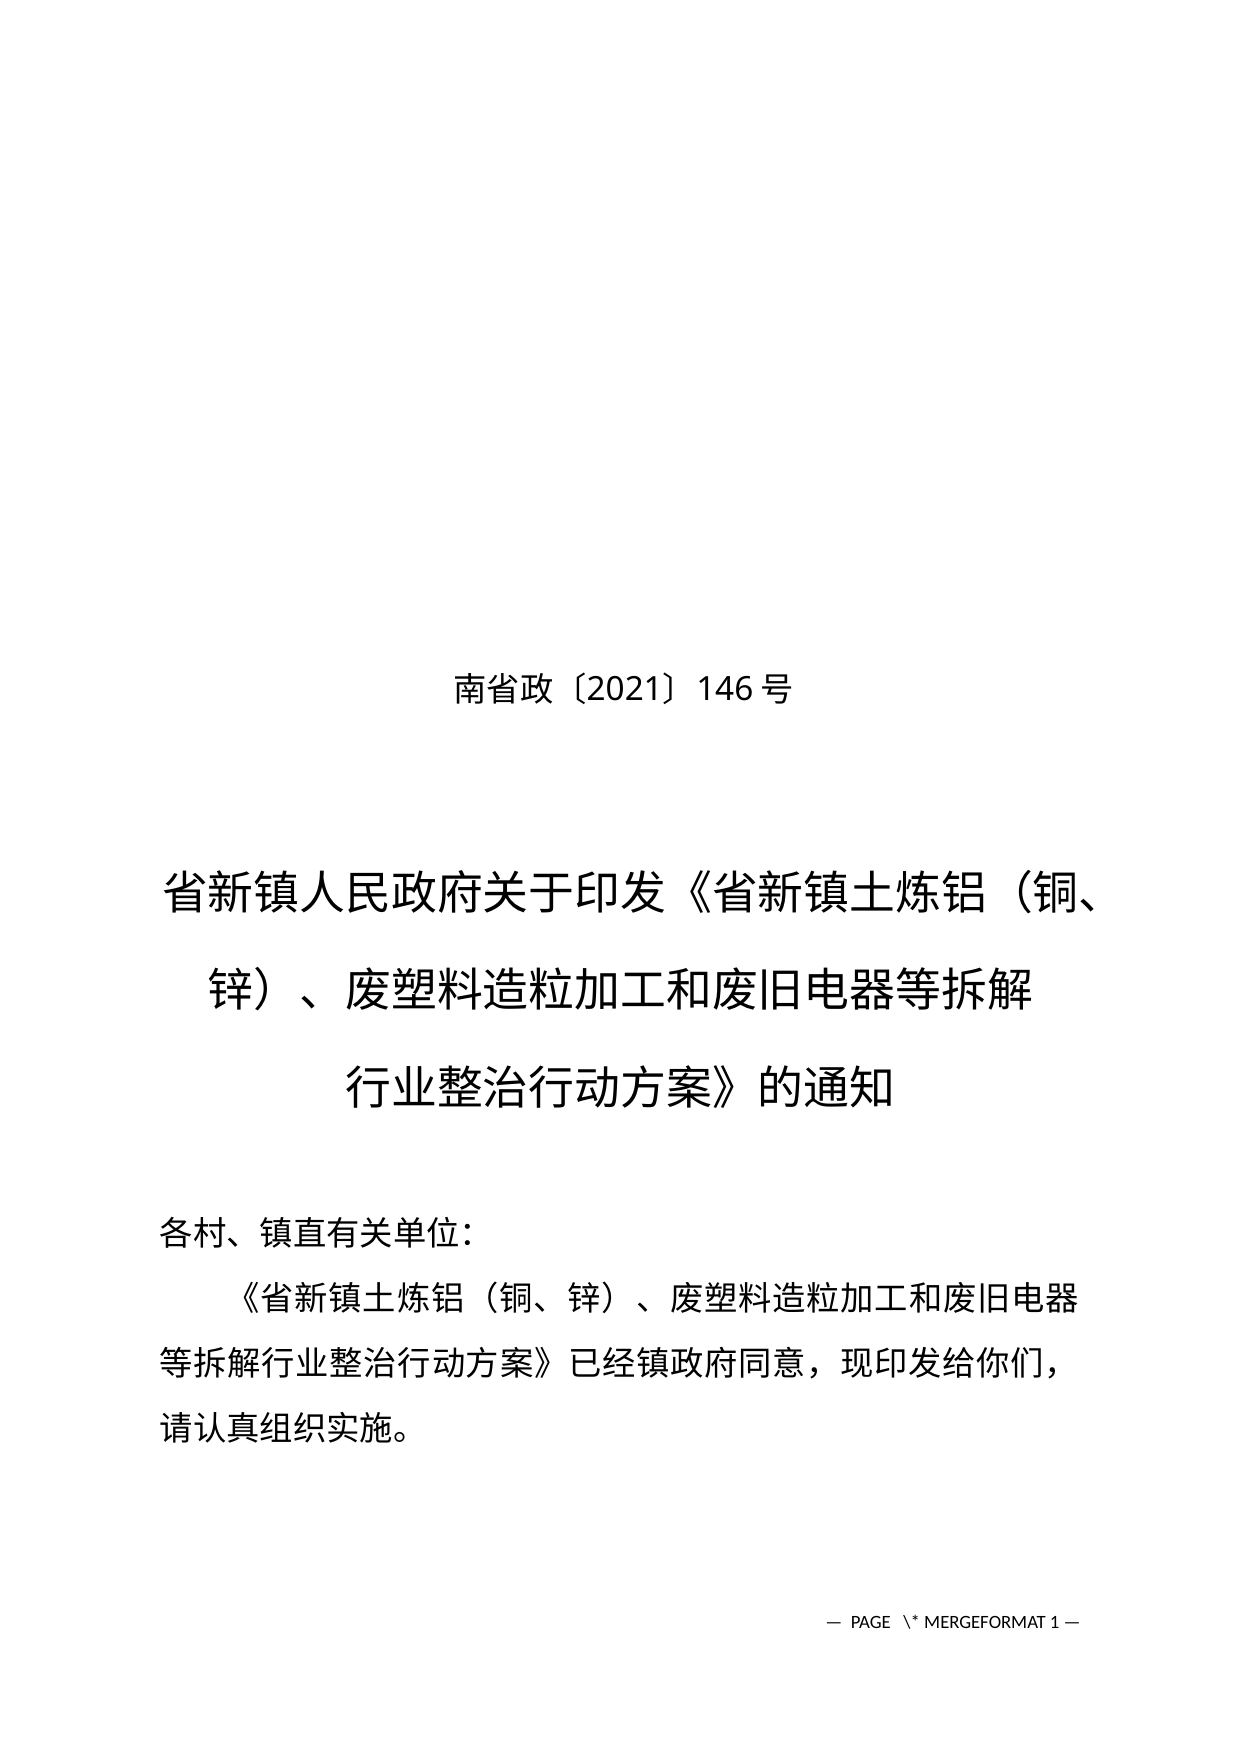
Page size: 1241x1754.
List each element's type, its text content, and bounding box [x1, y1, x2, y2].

text 省新镇人民政府关于印发《省新镇土炼铝（铜、锌）、废塑料造粒加工和废旧电器等拆解 [159, 841, 1081, 1036]
text 南省政〔2021〕146号 [159, 646, 1087, 711]
text 各村、镇直有关单位： [159, 1198, 1081, 1263]
text 行业整治行动方案》的通知 [159, 1036, 1081, 1133]
text 《省新镇土炼铝（铜、锌）、废塑料造粒加工和废旧电器等拆解行业整治行动方案》已经镇政府同意，现印发给你们，请认真组织实施。 [159, 1263, 1081, 1458]
